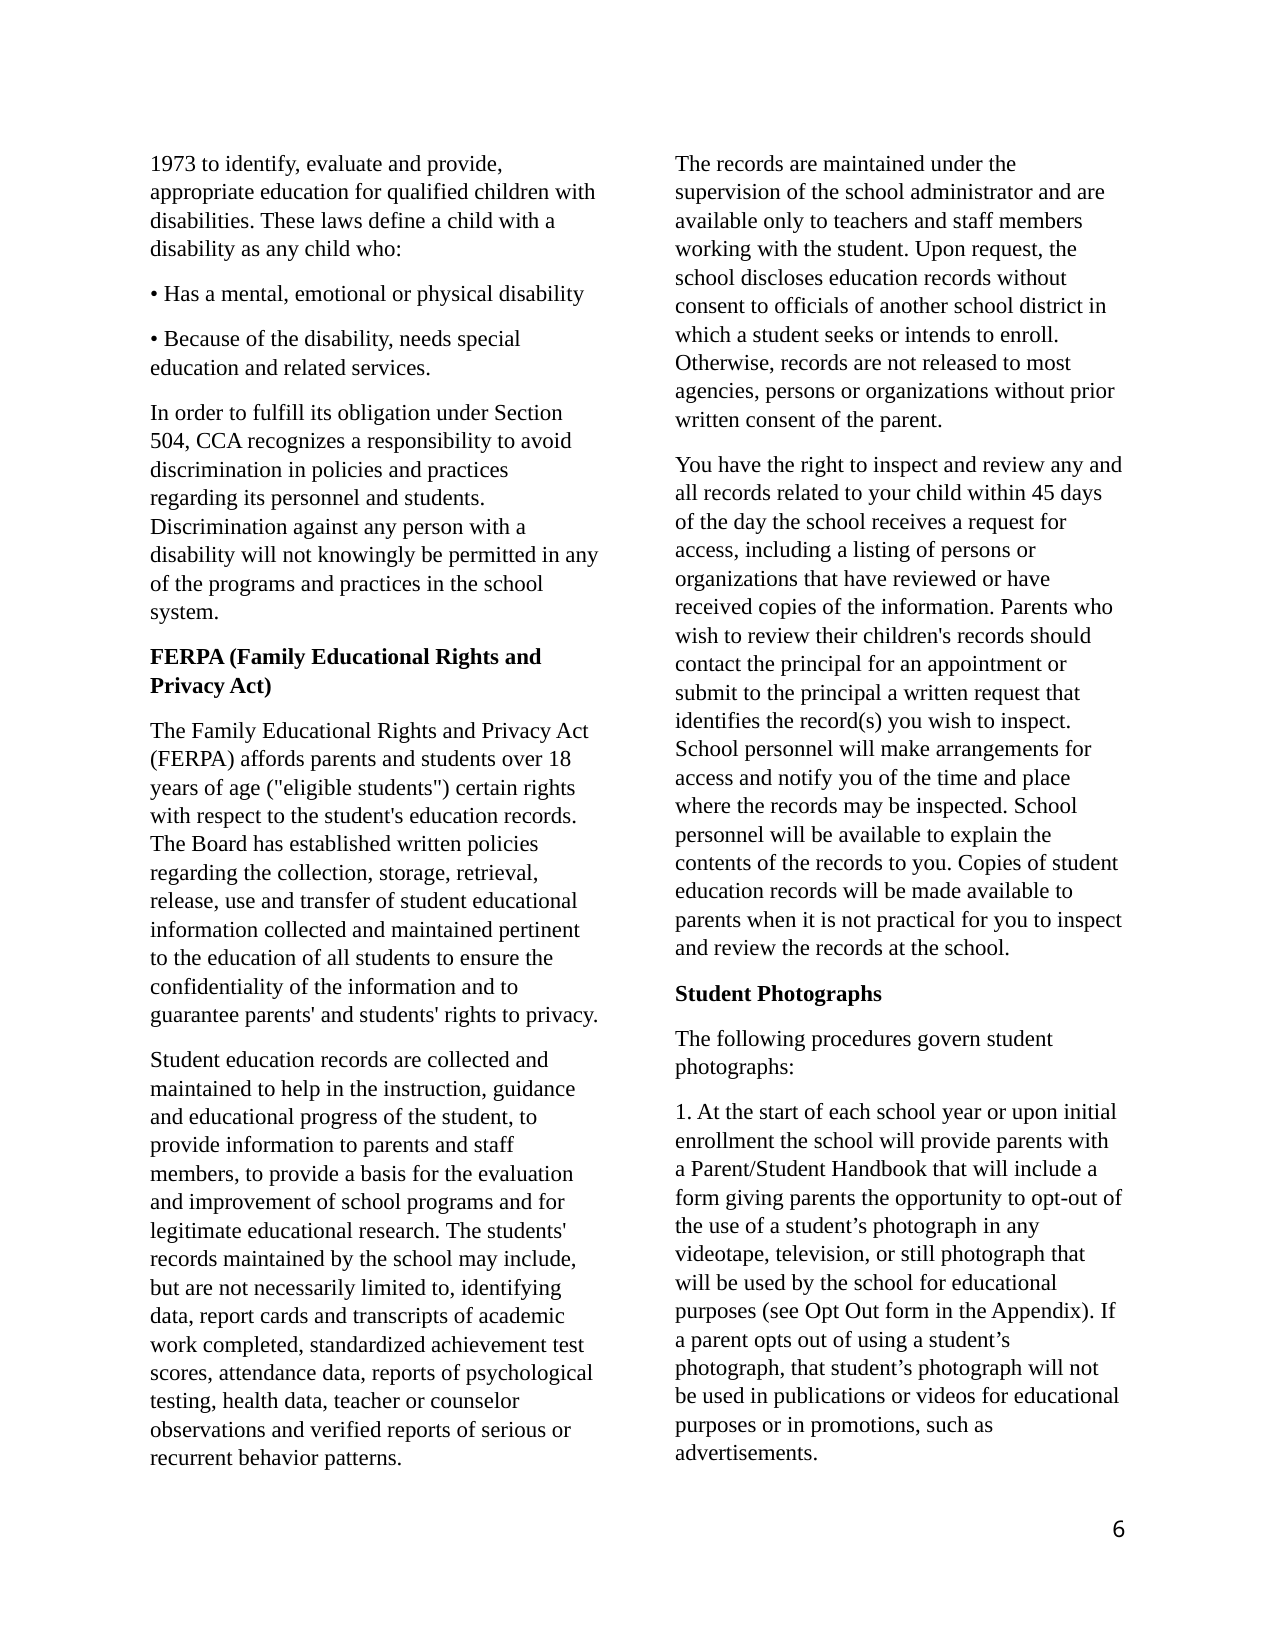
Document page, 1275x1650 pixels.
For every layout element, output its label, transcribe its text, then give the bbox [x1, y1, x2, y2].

text The following procedures govern student photographs: [675, 1025, 1125, 1079]
text In order to fulfill its obligation under Section 504, CCA recognizes a responsibility to avoid discrimination in policies and practices regarding its personnel and students. Discrimination against any person with a disability will not knowingly be permitted in any of the programs and practices in the school system. [150, 399, 600, 624]
text Student Photographs [675, 979, 1125, 1006]
text The records are maintained under the supervision of the school administrator and are available only to teachers and staff members working with the student. Upon request, the school discloses education records without consent to officials of another school district in which a student seeks or intends to enroll. Otherwise, records are not released to most agencies, persons or organizations without prior written consent of the parent. [675, 150, 1125, 432]
text 1. At the start of each school year or upon initial enrollment the school will provide parents with a Parent/Student Handbook that will include a form giving parents the opportunity to opt-out of the use of a student’s photograph in any videotape, television, or still photograph that will be used by the school for educational purposes (see Opt Out form in the Appendix). If a parent opts out of using a student’s photograph, that student’s photograph will not be used in publications or videos for educational purposes or in promotions, such as advertisements. [675, 1098, 1125, 1466]
text The Family Educational Rights and Privacy Act (FERPA) affords parents and students over 18 years of age ("eligible students") certain rights with respect to the student's education records. The Board has established written policies regarding the collection, storage, retrieval, release, use and transfer of student educational information collected and maintained pertinent to the education of all students to ensure the confidentiality of the information and to guarantee parents' and students' rights to privacy. [150, 717, 600, 1027]
text FERPA (Family Educational Rights and Privacy Act) [150, 643, 600, 698]
text You have the right to inspect and review any and all records related to your child within 45 days of the day the school receives a request for access, including a listing of persons or organizations that have reviewed or have received copies of the information. Parents who wish to review their children's records should contact the principal for an appointment or submit to the principal a written request that identifies the record(s) you wish to inspect. School personnel will make arrangements for access and notify you of the time and place where the records may be inspected. School personnel will be available to explain the contents of the records to you. Copies of student education records will be made available to parents when it is not practical for you to inspect and review the records at the school. [675, 451, 1125, 961]
text • Has a mental, emotional or physical disability [150, 280, 600, 307]
text Student education records are collected and maintained to help in the instruction, guidance and educational progress of the student, to provide information to parents and staff members, to provide a basis for the evaluation and improvement of school programs and for legitimate educational research. The students' records maintained by the school may include, but are not necessarily limited to, identifying data, report cards and transcripts of academic work completed, standardized achievement test scores, attendance data, reports of psychological testing, health data, teacher or counselor observations and verified reports of serious or recurrent behavior patterns. [150, 1046, 600, 1471]
text • Because of the disability, needs special education and related services. [150, 326, 600, 380]
